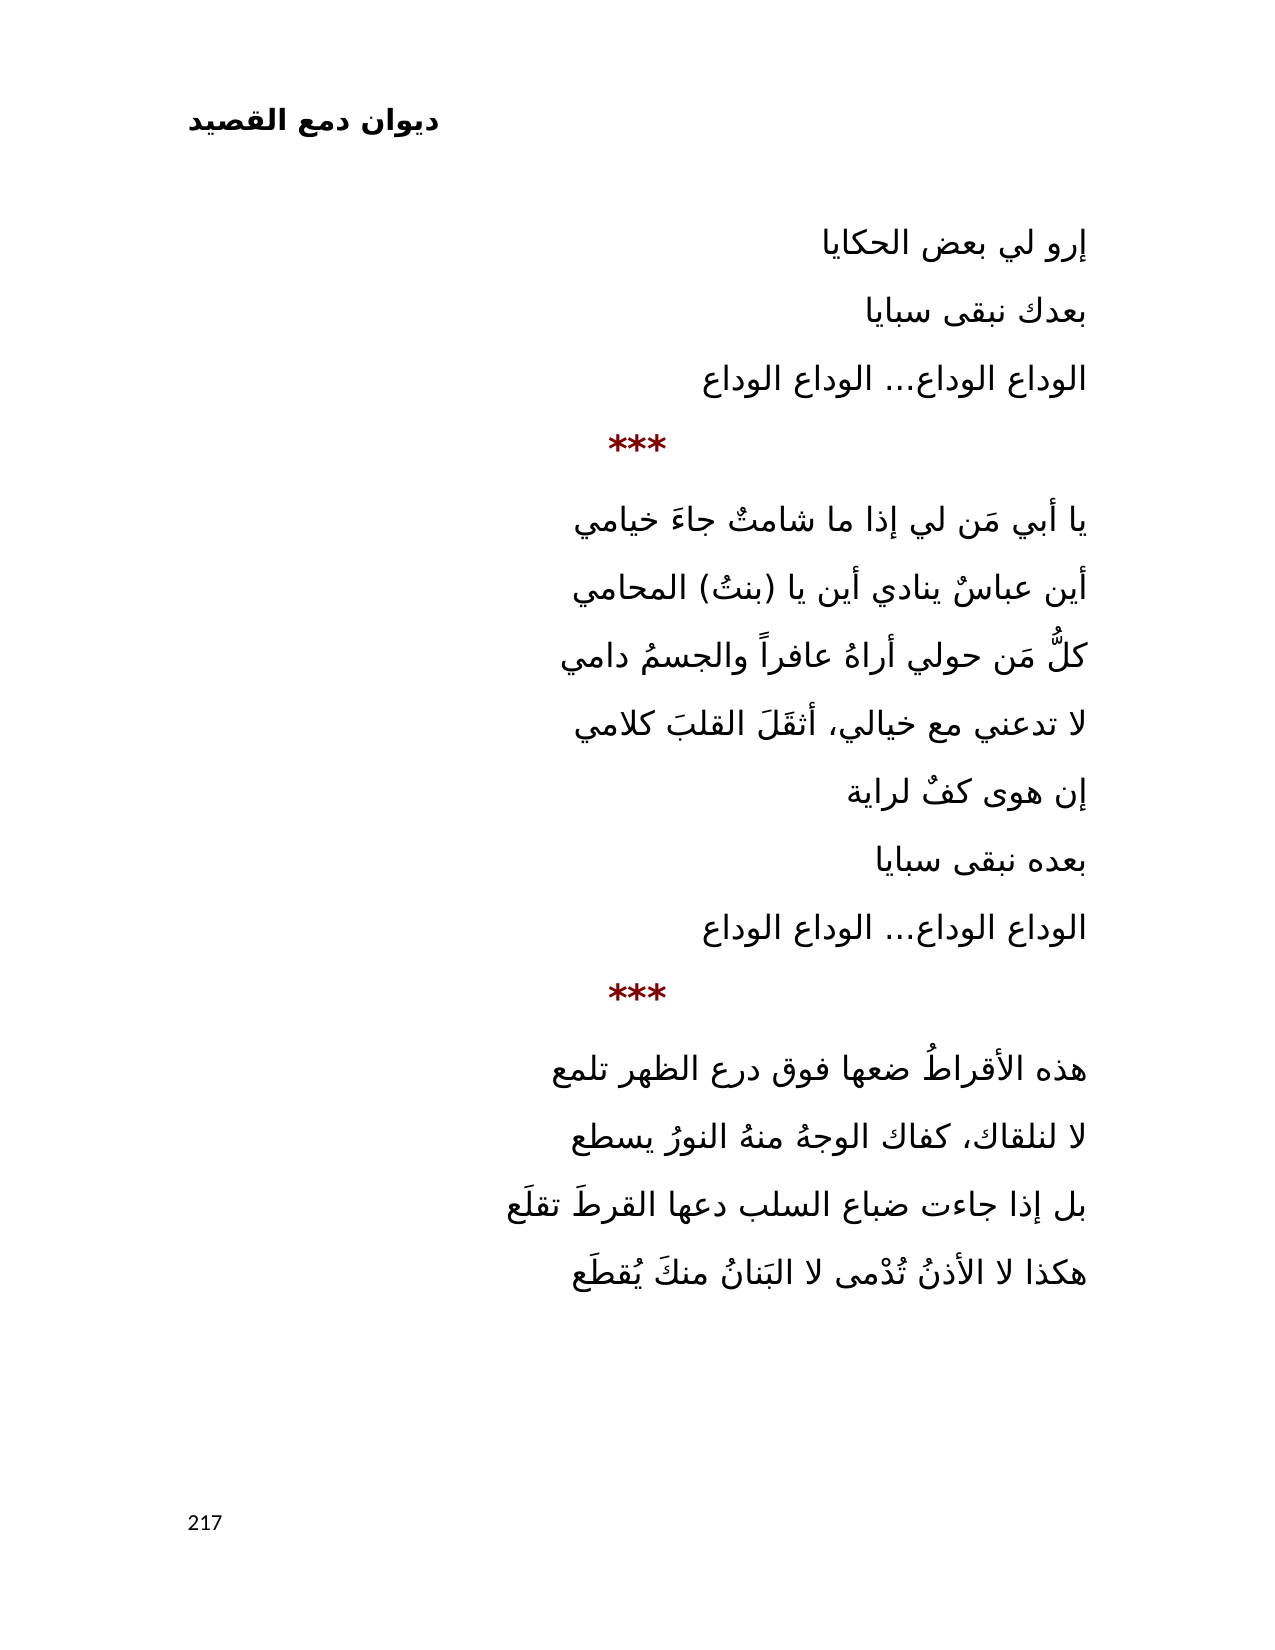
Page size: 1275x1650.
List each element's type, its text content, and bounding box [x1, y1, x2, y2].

text بعدك نبقى سبايا [187, 291, 1087, 330]
text إرو لي بعض الحكايا [187, 223, 1087, 262]
text يا أبي مَن لي إذا ما شامتٌ جاءَ خيامي [187, 500, 1087, 539]
text لا لنلقاك، كفاك الوجهُ منهُ النورُ يسطع [187, 1117, 1087, 1156]
text بعده نبقى سبايا [187, 840, 1087, 879]
text *** [187, 427, 1087, 471]
text هكذا لا الأذنُ تُدْمى لا البَنانُ منكَ يُقطَع [187, 1253, 1087, 1292]
text بل إذا جاءت ضباع السلب دعها القرطَ تقلَع [187, 1185, 1087, 1224]
text كلُّ مَن حولي أراهُ عافراً والجسمُ دامي [187, 636, 1087, 675]
text الوداع الوداع... الوداع الوداع [187, 908, 1087, 947]
text هذه الأقراطُ ضعها فوق درع الظهر تلمع [187, 1049, 1087, 1088]
text إن هوى كفٌ لراية [187, 772, 1087, 811]
text أين عباسٌ ينادي أين يا (بنتُ) المحامي [187, 568, 1087, 607]
text الوداع الوداع... الوداع الوداع [187, 359, 1087, 398]
text *** [187, 976, 1087, 1020]
text لا تدعني مع خيالي، أثقَلَ القلبَ كلامي [187, 704, 1087, 743]
